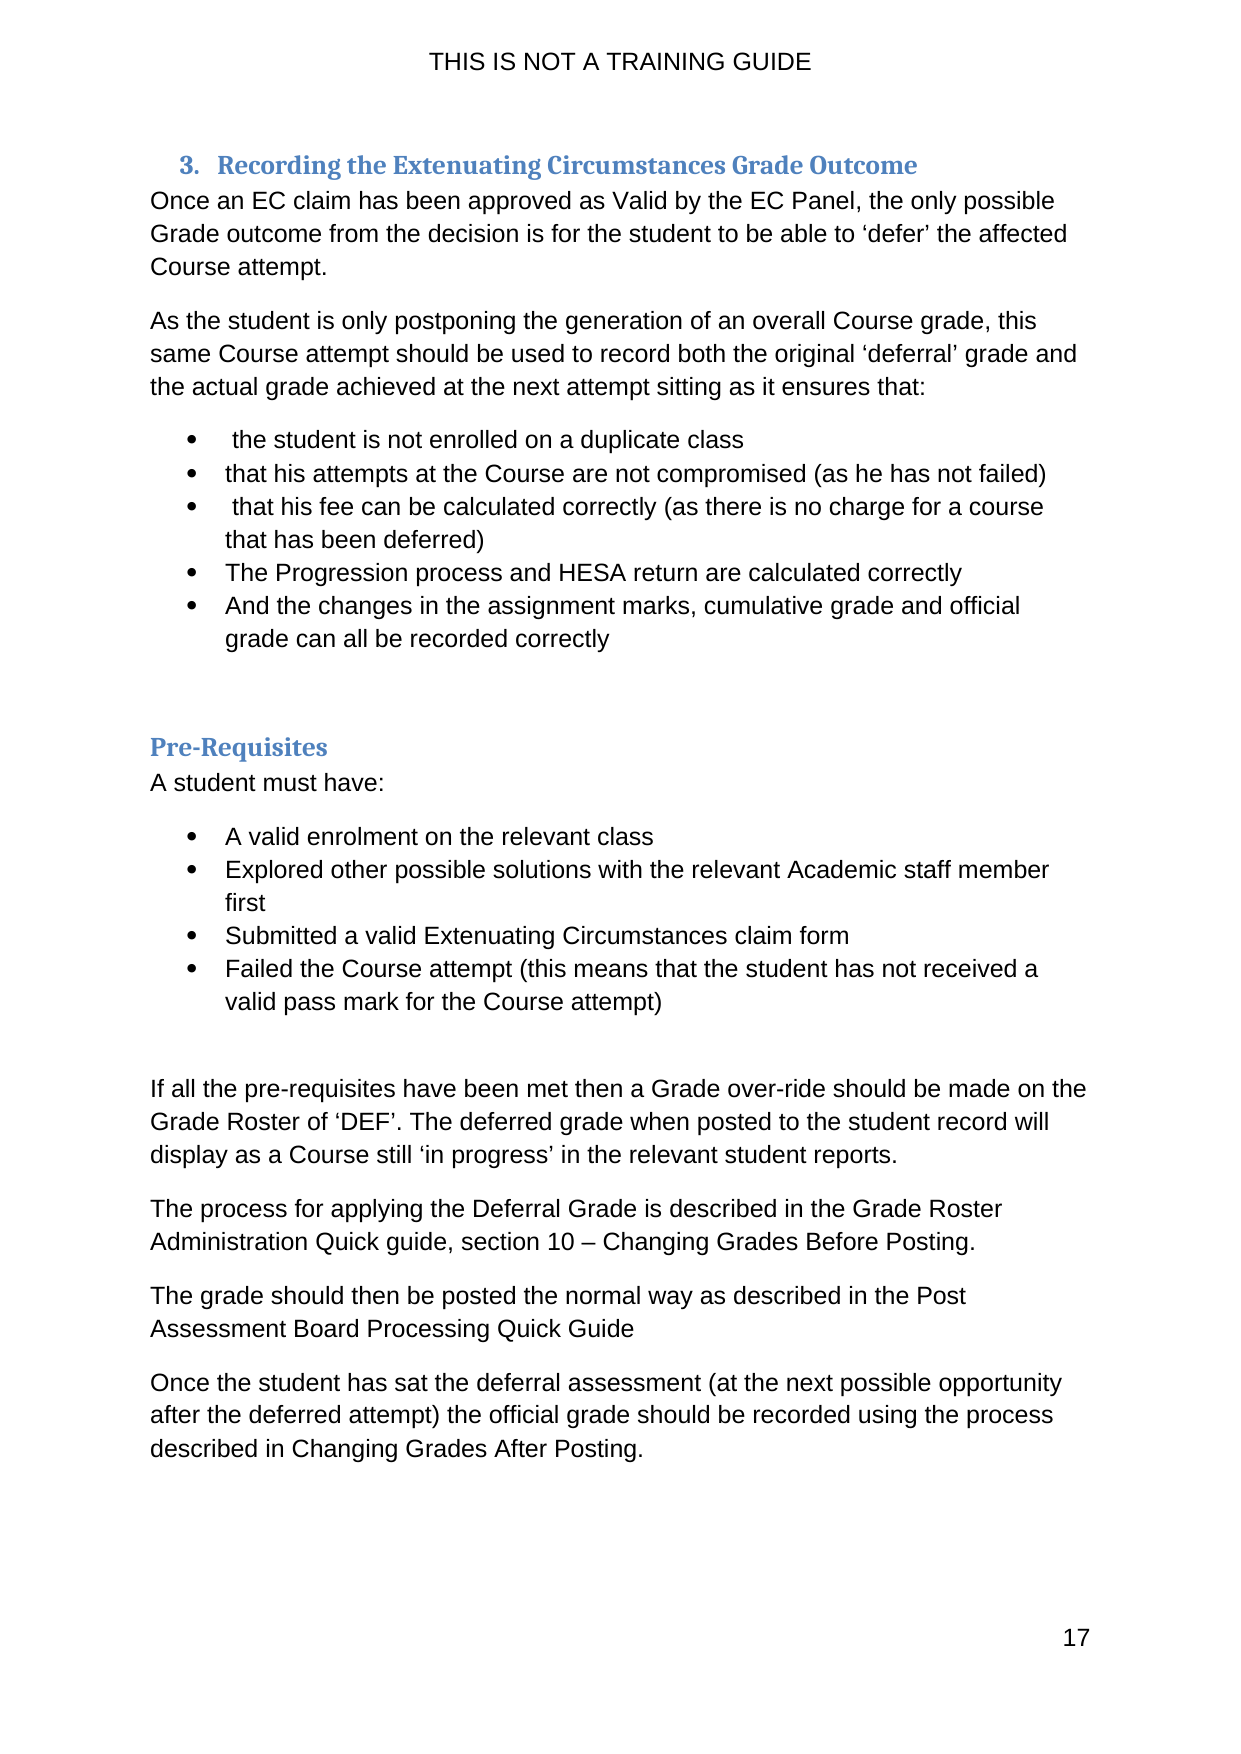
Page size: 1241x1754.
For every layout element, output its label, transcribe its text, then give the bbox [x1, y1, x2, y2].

list The Progression process and HESA return are calculated correctly [187, 558, 1090, 587]
subtitle Pre-Requisites [150, 732, 1090, 763]
text Once the student has sat the deferral assessment (at the next possible opportunity after the deferred attempt) the official grade should be recorded using the process described in Changing Grades After Posting. [150, 1367, 1090, 1462]
list And the changes in the assignment marks, cumulative grade and official grade can all be recorded correctly [187, 591, 1090, 653]
text Once an EC claim has been approved as Valid by the EC Panel, the only possible Grade outcome from the decision is for the student to be able to ‘defer’ the affected Course attempt. [150, 186, 1090, 281]
text As the student is only postponing the generation of an overall Course grade, this same Course attempt should be used to record both the original ‘deferral’ grade and the actual grade achieved at the next attempt sitting as it ensures that: [150, 306, 1090, 400]
text If all the pre-requisites have been met then a Grade over-ride should be made on the Grade Roster of ‘DEF’. The deferred grade when posted to the student record will display as a Course still ‘in progress’ in the relevant student reports. [150, 1074, 1090, 1169]
text The process for applying the Deferral Grade is described in the Grade Roster Administration Quick guide, section 10 – Changing Grades Before Posting. [150, 1194, 1090, 1256]
list Explored other possible solutions with the relevant Academic staff member first [187, 854, 1090, 916]
text A student must have: [150, 768, 1090, 796]
list Submitted a valid Extenuating Circumstances claim form [187, 921, 1090, 949]
list that his attempts at the Course are not compromised (as he has not failed) [187, 459, 1090, 487]
list Failed the Course attempt (this means that the student has not received a valid pass mark for the Course attempt) [187, 954, 1090, 1016]
list the student is not enrolled on a duplicate class [187, 426, 1090, 454]
text The grade should then be posted the normal way as described in the Post Assessment Board Processing Quick Guide [150, 1281, 1090, 1342]
list that his fee can be calculated correctly (as there is no charge for a course that has been deferred) [187, 492, 1090, 554]
list A valid enrolment on the relevant class [187, 821, 1090, 850]
subtitle Recording the Extenuating Circumstances Grade Outcome [179, 150, 1090, 181]
